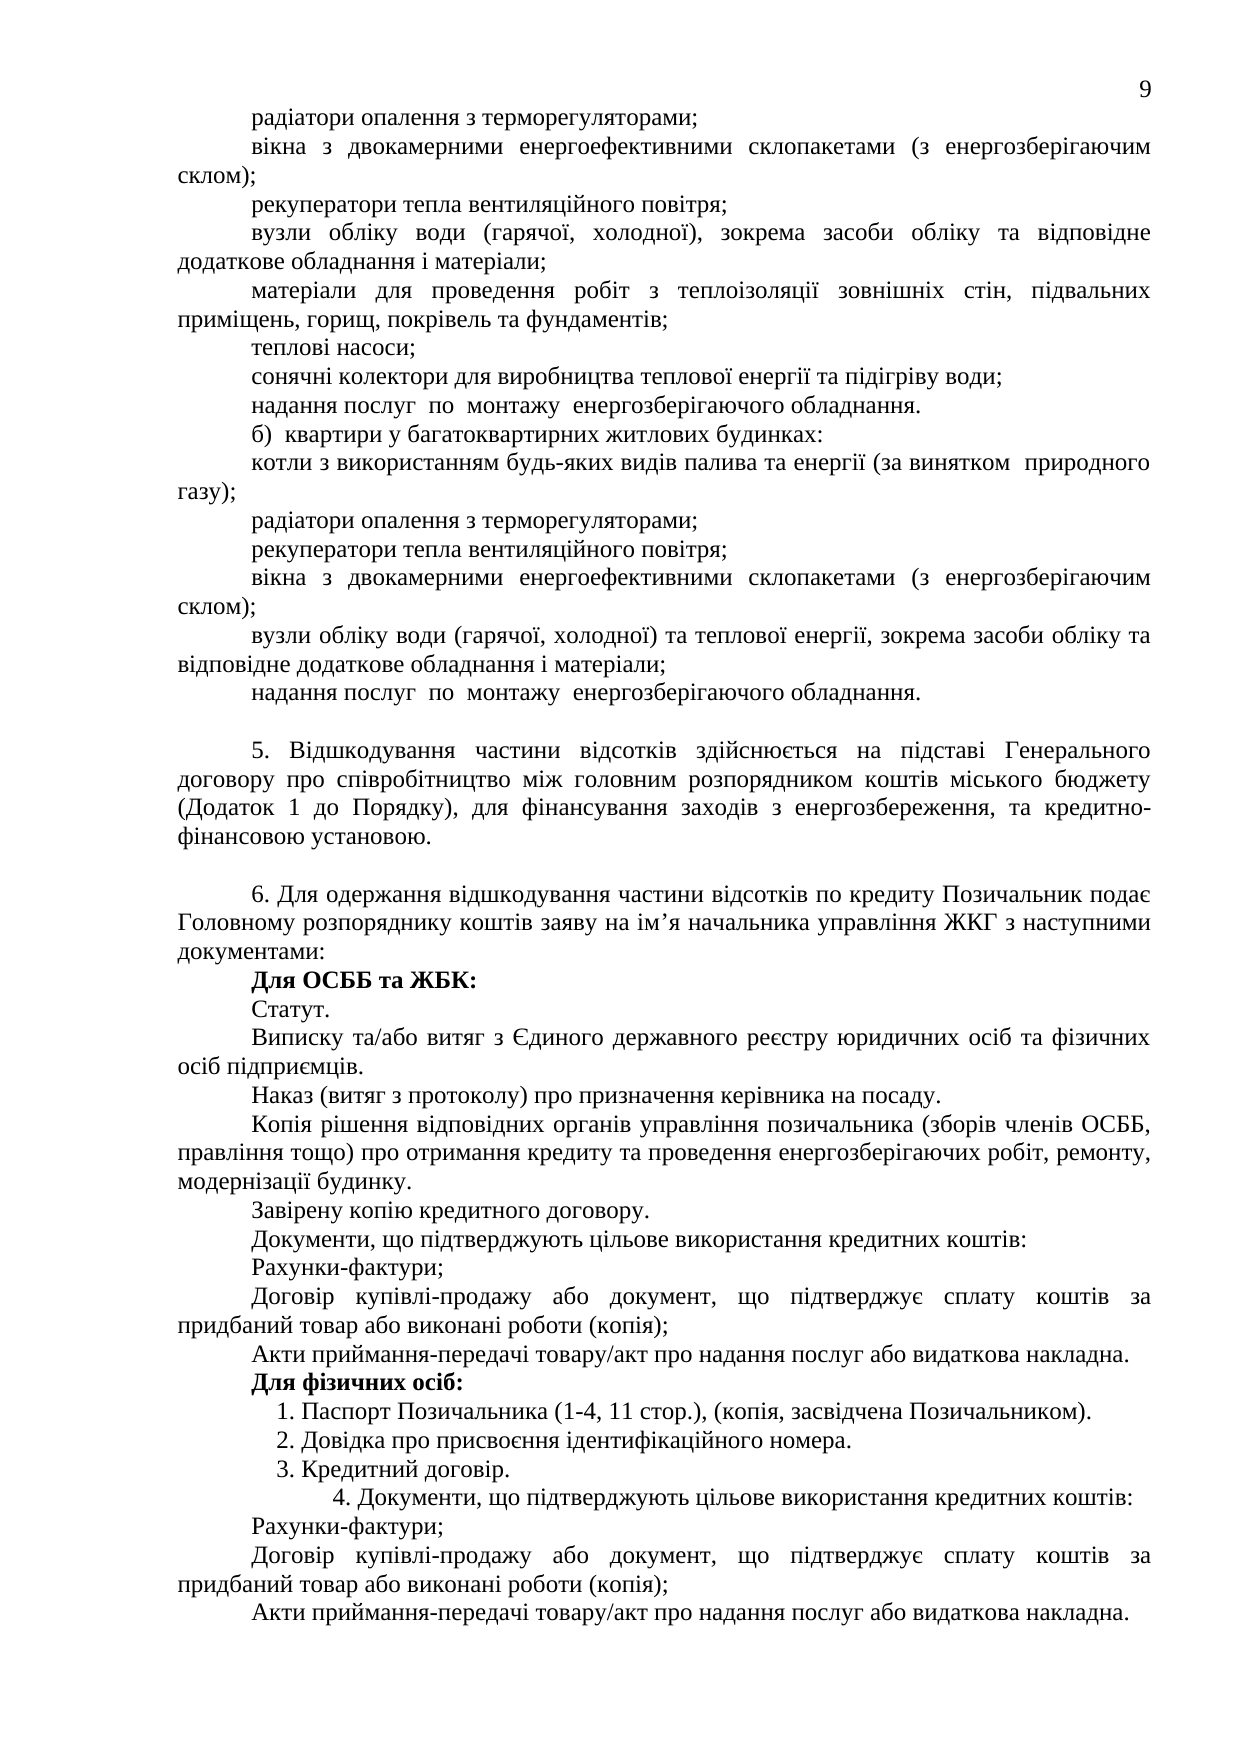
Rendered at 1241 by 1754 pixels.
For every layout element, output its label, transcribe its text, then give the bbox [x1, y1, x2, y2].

text матеріали для проведення робіт з теплоізоляції зовнішніх стін, підвальних приміщень, горищ, покрівель та фундаментів; [177, 275, 1152, 332]
text Договір купівлі-продажу або документ, що підтверджує сплату коштів за придбаний товар або виконані роботи (копія); [177, 1540, 1152, 1597]
text Документи, що підтверджують цільове використання кредитних коштів: [177, 1224, 1152, 1252]
text вузли обліку води (гарячої, холодної) та теплової енергії, зокрема засоби обліку та відповідне додаткове обладнання і матеріали; [177, 620, 1152, 677]
text Копія рішення відповідних органів управління позичальника (зборів членів ОСББ, правління тощо) про отримання кредиту та проведення енергозберігаючих робіт, ремонту, модернізації будинку. [177, 1109, 1152, 1195]
text 4. Документи, що підтверджують цільове використання кредитних коштів: [177, 1482, 1152, 1511]
text надання послуг по монтажу енергозберігаючого обладнання. [177, 677, 1152, 706]
text Статут. [177, 994, 1152, 1022]
text Наказ (витяг з протоколу) про призначення керівника на посаду. [177, 1080, 1152, 1109]
text рекуператори тепла вентиляційного повітря; [177, 534, 1152, 562]
text вузли обліку води (гарячої, холодної), зокрема засоби обліку та відповідне додаткове обладнання і матеріали; [177, 217, 1152, 275]
text Акти приймання-передачі товару/акт про надання послуг або видаткова накладна. [177, 1597, 1152, 1626]
text Для ОСББ та ЖБК: [177, 965, 1152, 994]
text вікна з двокамерними енергоефективними склопакетами (з енергозберігаючим склом); [177, 562, 1152, 620]
text Рахунки-фактури; [177, 1511, 1152, 1540]
text Завірену копію кредитного договору. [177, 1195, 1152, 1224]
text вікна з двокамерними енергоефективними склопакетами (з енергозберігаючим склом); [177, 131, 1152, 189]
text рекуператори тепла вентиляційного повітря; [177, 189, 1152, 217]
text сонячні колектори для виробництва теплової енергії та підігріву води; [177, 361, 1152, 390]
text 3. Кредитний договір. [177, 1454, 1152, 1482]
text котли з використанням будь-яких видів палива та енергії (за винятком природного газу); [177, 447, 1152, 505]
text 2. Довідка про присвоєння ідентифікаційного номера. [177, 1425, 1152, 1454]
text надання послуг по монтажу енергозберігаючого обладнання. [177, 390, 1152, 419]
text Рахунки-фактури; [177, 1252, 1152, 1281]
text 5. Відшкодування частини відсотків здійснюється на підставі Генерального договору про співробітництво між головним розпорядником коштів міського бюджету (Додаток 1 до Порядку), для фінансування заходів з енергозбереження, та кредитно-фінансовою установою. [177, 735, 1152, 850]
text радіатори опалення з терморегуляторами; [177, 102, 1152, 131]
text 1. Паспорт Позичальника (1-4, 11 стор.), (копія, засвідчена Позичальником). [177, 1396, 1152, 1425]
text 6. Для одержання відшкодування частини відсотків по кредиту Позичальник подає Головному розпоряднику коштів заяву на ім’я начальника управління ЖКГ з наступними документами: [177, 879, 1152, 965]
text Виписку та/або витяг з Єдиного державного реєстру юридичних осіб та фізичних осіб підприємців. [177, 1022, 1152, 1080]
text Договір купівлі-продажу або документ, що підтверджує сплату коштів за придбаний товар або виконані роботи (копія); [177, 1281, 1152, 1339]
text теплові насоси; [177, 332, 1152, 361]
text Акти приймання-передачі товару/акт про надання послуг або видаткова накладна. [177, 1339, 1152, 1367]
text Для фізичних осіб: [177, 1367, 1152, 1396]
text радіатори опалення з терморегуляторами; [177, 505, 1152, 534]
text б) квартири у багатоквартирних житлових будинках: [177, 419, 1152, 447]
